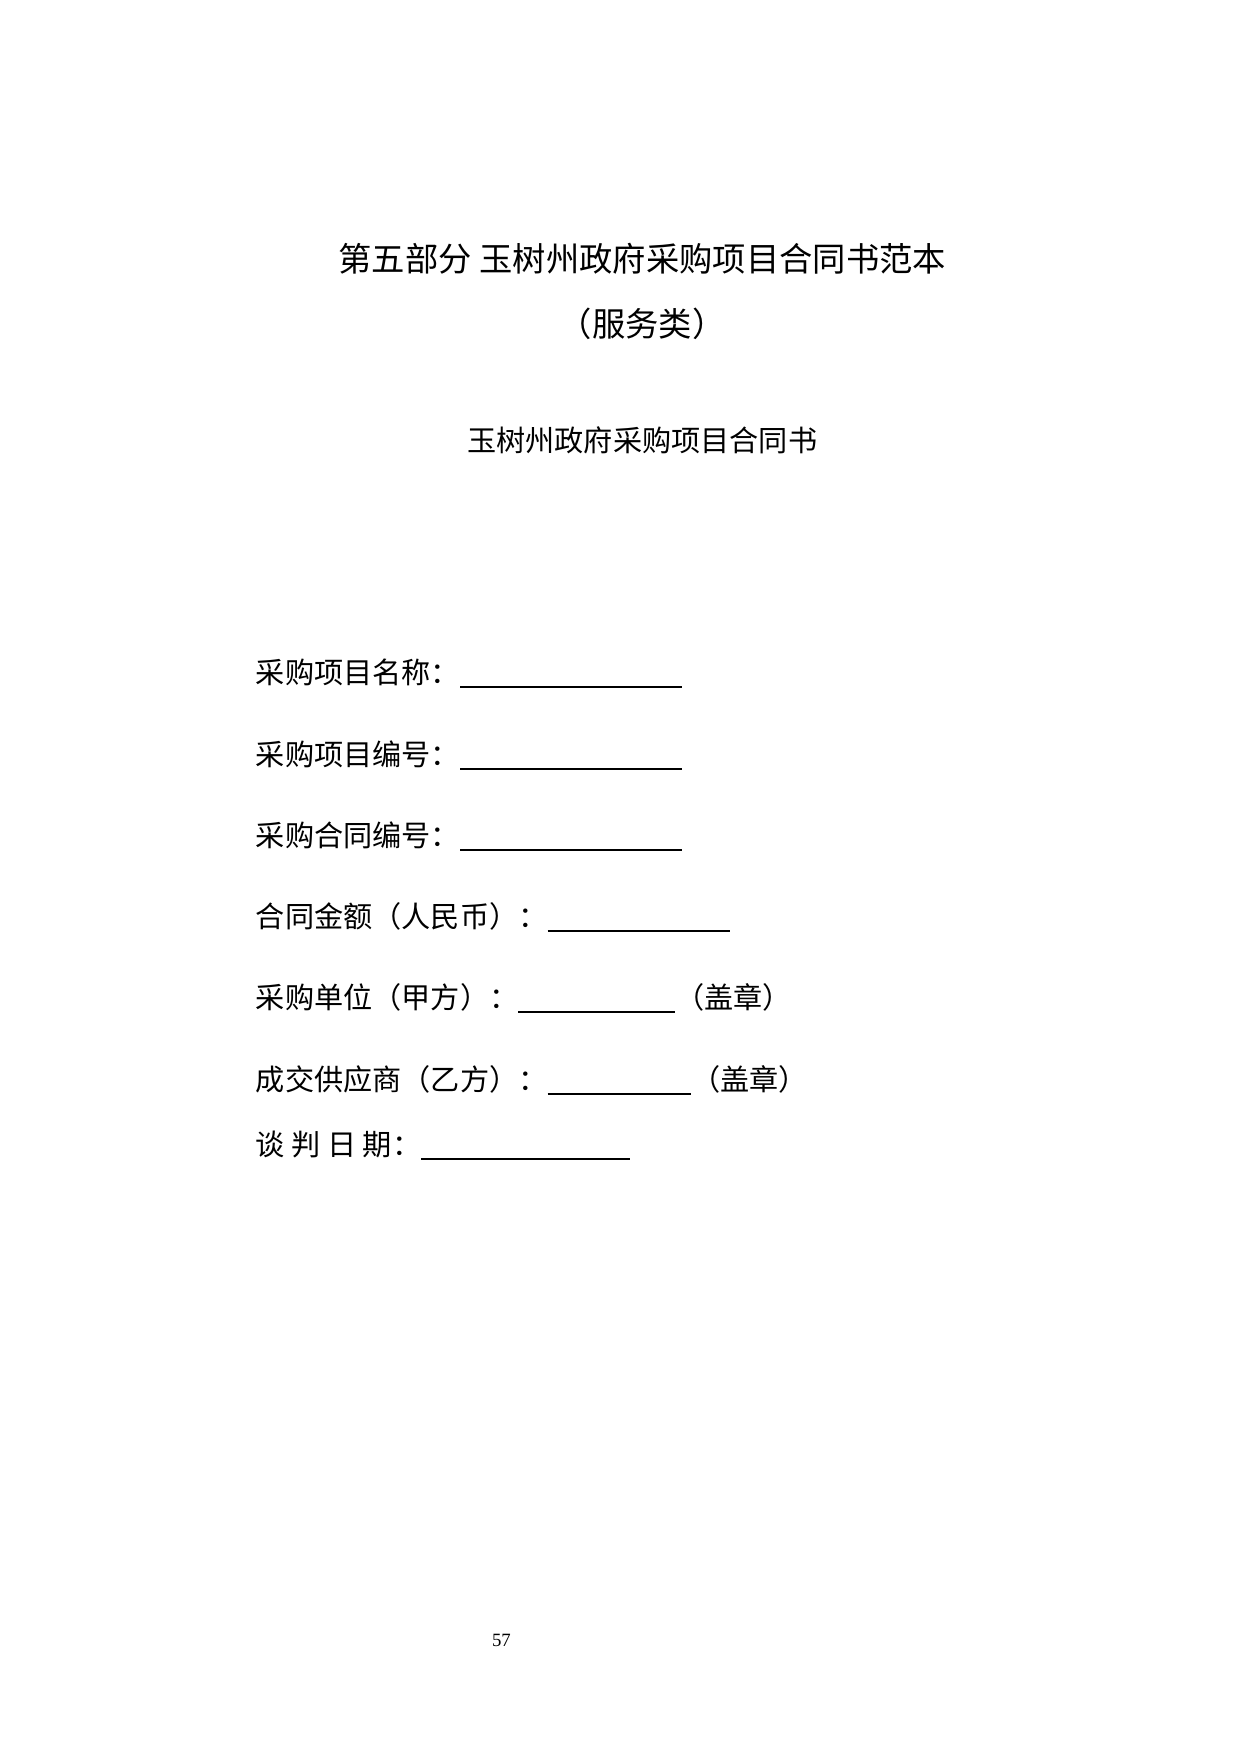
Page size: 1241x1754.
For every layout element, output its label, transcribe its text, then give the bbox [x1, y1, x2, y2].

text 采购合同编号： [197, 801, 1087, 866]
text 玉树州政府采购项目合同书 [197, 418, 1087, 460]
text 采购项目名称： [197, 639, 1087, 704]
text 成交供应商（乙方）： （盖章） [197, 1045, 1087, 1110]
subtitle （服务类） [197, 297, 1087, 346]
text 合同金额（人民币）： [197, 882, 1087, 947]
text 采购单位（甲方）： （盖章） [197, 964, 1087, 1029]
text 采购项目编号： [197, 720, 1087, 785]
text 谈 判 日 期： 甲、乙双方根据 年 月 日 项目（项目编号）的谈判文件要求和集采机构出具的《成交通知书》，并经双方协商一致，达成合同总价款为； （大写） （小写 ）的 项目采购合同 [197, 1110, 1087, 1175]
subtitle 第五部分 玉树州政府采购项目合同书范本 [197, 233, 1087, 281]
